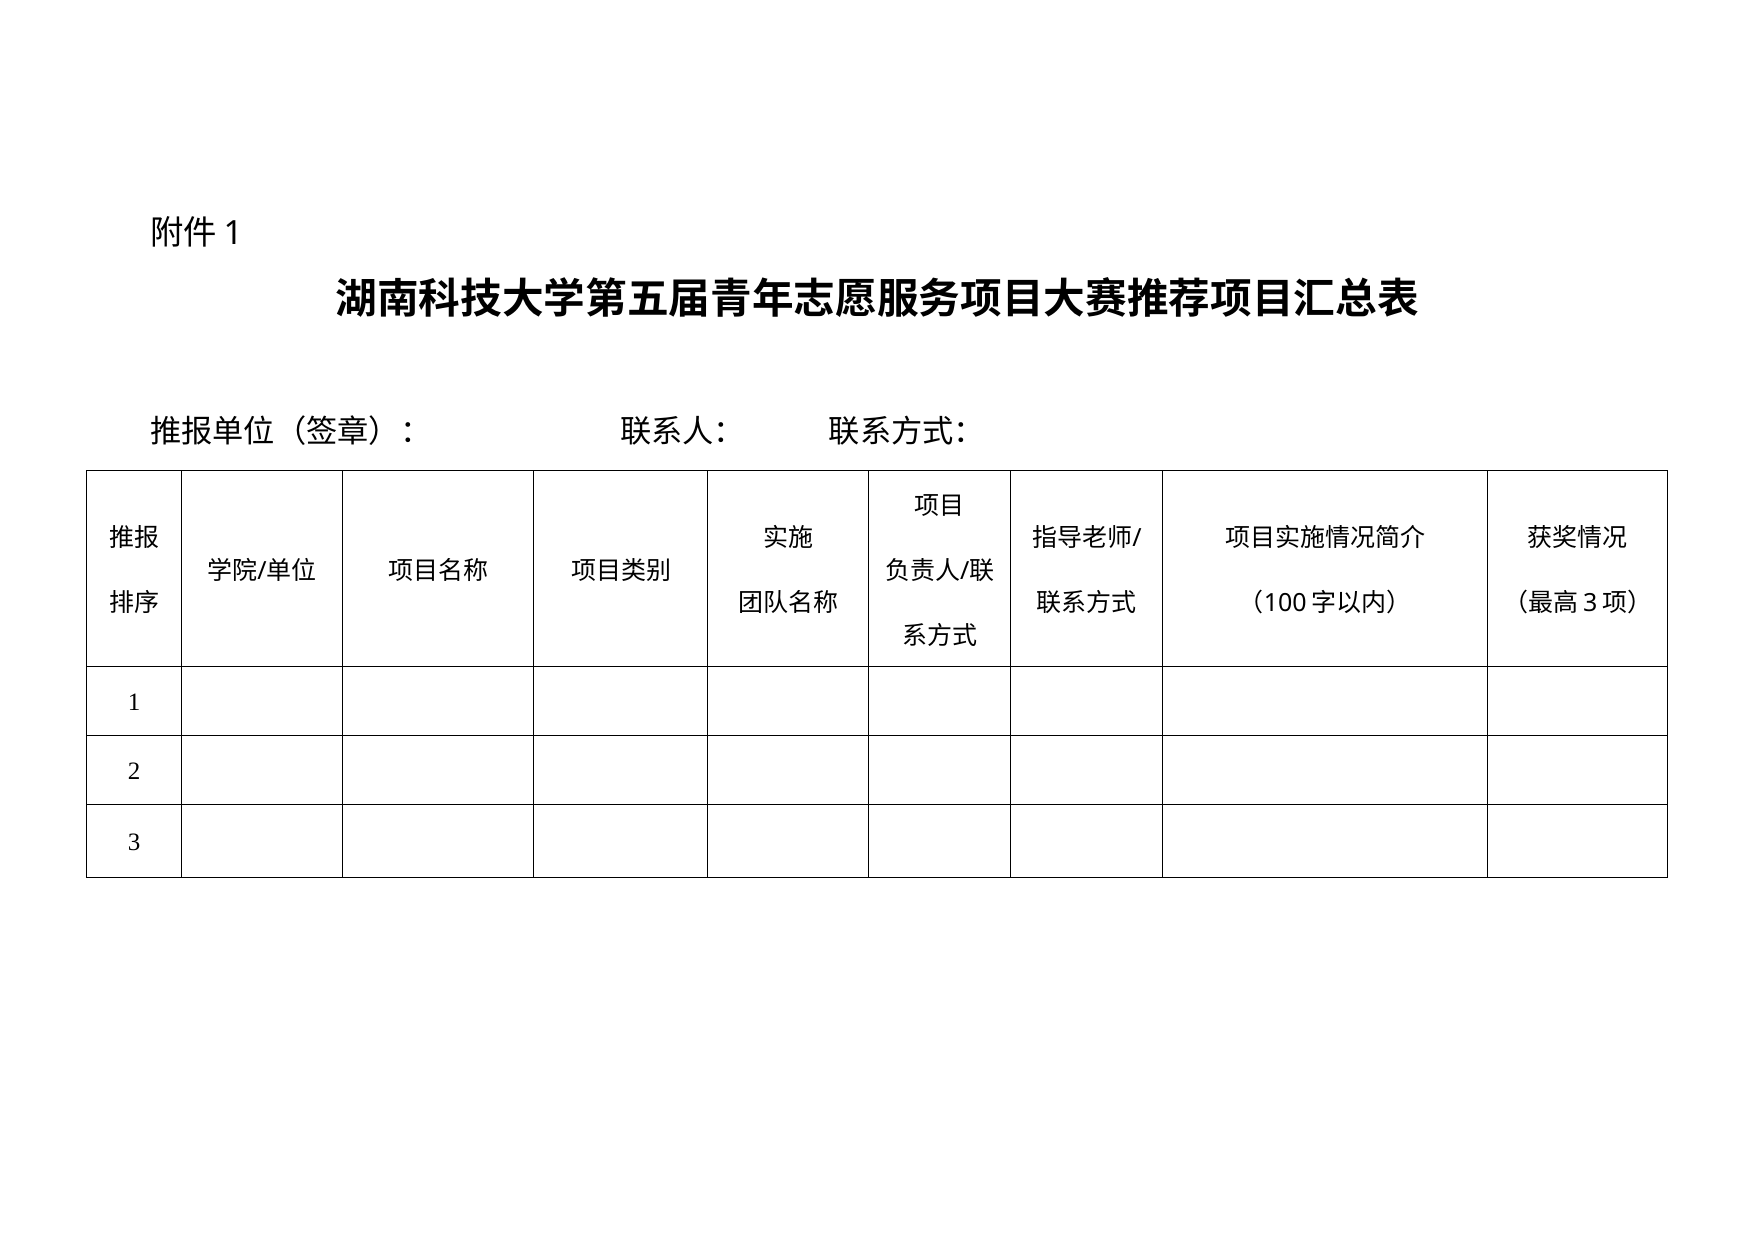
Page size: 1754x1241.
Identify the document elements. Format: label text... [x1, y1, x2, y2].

table_header 实施 团队名称 [708, 471, 868, 666]
table_cell 3 [87, 805, 181, 877]
table_cell [1163, 667, 1487, 735]
table_cell [708, 667, 868, 735]
table_cell [1163, 805, 1487, 877]
table_header 学院/单位 [182, 471, 342, 666]
table_cell [1488, 736, 1667, 804]
table_cell [343, 805, 533, 877]
table_cell [534, 667, 707, 735]
table_header 项目 负责人/联系方式 [869, 471, 1010, 666]
table_header 推报 排序 [87, 471, 181, 666]
text 推报单位（签章）： 联系人： 联系方式： [150, 399, 1604, 453]
table_cell [1011, 667, 1162, 735]
table_header 指导老师/联系方式 [1011, 471, 1162, 666]
table_cell [869, 805, 1010, 877]
table_cell [182, 805, 342, 877]
table_cell [534, 736, 707, 804]
text 湖南科技大学第五届青年志愿服务项目大赛推荐项目汇总表 [150, 263, 1604, 328]
table_header 项目类别 [534, 471, 707, 666]
table_cell [343, 667, 533, 735]
table_header 获奖情况 （最高3项） [1488, 471, 1667, 666]
table_header 项目名称 [343, 471, 533, 666]
table_cell [708, 736, 868, 804]
table_cell [1011, 805, 1162, 877]
table_cell [869, 667, 1010, 735]
table_cell 2 [87, 736, 181, 804]
table_cell [182, 667, 342, 735]
table_header 项目实施情况简介 （100字以内） [1163, 471, 1487, 666]
table_cell [182, 736, 342, 804]
table_cell [1011, 736, 1162, 804]
table_cell [1163, 736, 1487, 804]
table_cell 1 [87, 667, 181, 735]
table_cell [869, 736, 1010, 804]
table_cell [534, 805, 707, 877]
table_cell [708, 805, 868, 877]
text 附件1 [150, 198, 1604, 263]
table_cell [1488, 805, 1667, 877]
table_cell [1488, 667, 1667, 735]
table_cell [343, 736, 533, 804]
